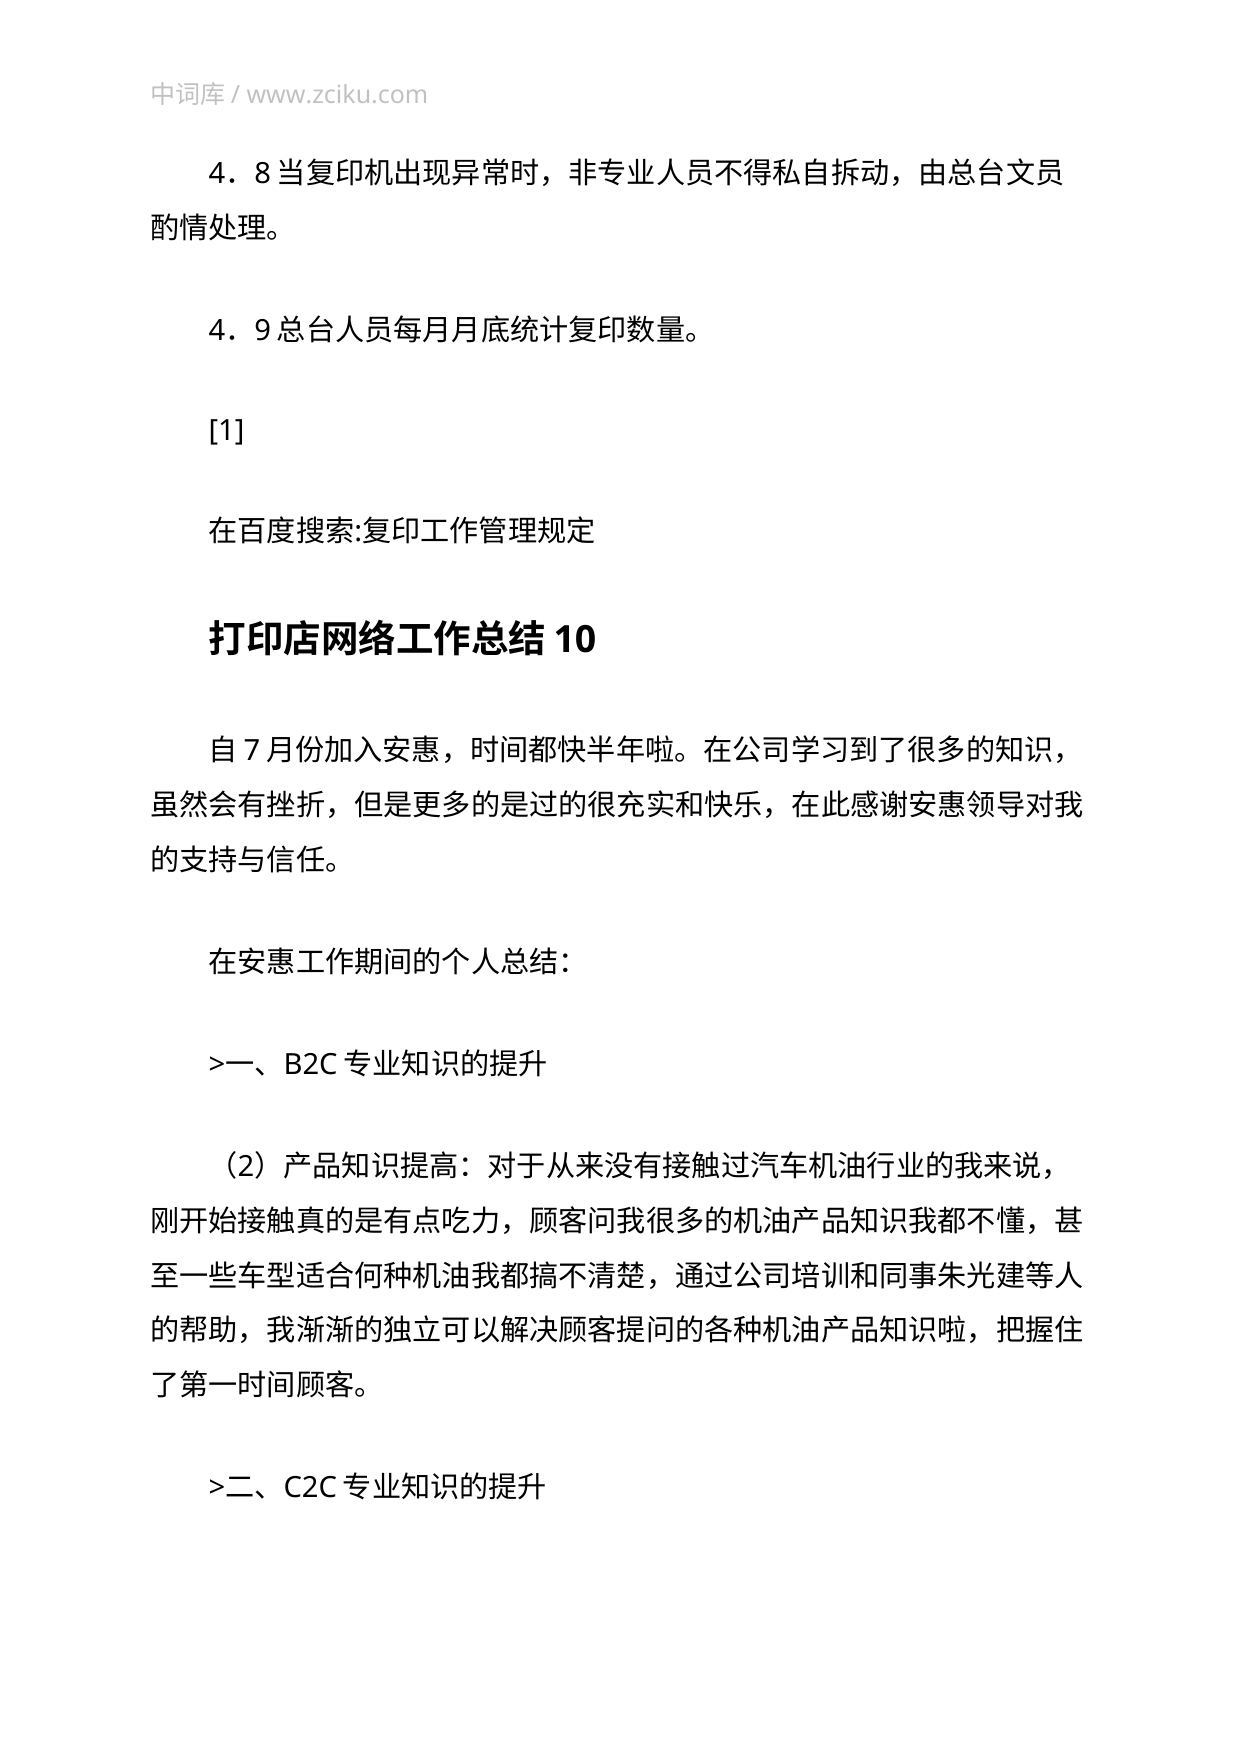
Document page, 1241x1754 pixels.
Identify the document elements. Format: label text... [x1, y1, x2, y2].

text 在安惠工作期间的个人总结： [150, 938, 1090, 981]
text >一、B2C专业知识的提升 [150, 1040, 1090, 1083]
text 打印店网络工作总结10 [150, 609, 1090, 664]
text 4．9总台人员每月月底统计复印数量。 [150, 307, 1090, 349]
text 自7月份加入安惠，时间都快半年啦。在公司学习到了很多的知识，虽然会有挫折，但是更多的是过的很充实和快乐，在此感谢安惠领导对我的支持与信任。 [150, 727, 1090, 879]
text [1] [150, 409, 1090, 448]
text 在百度搜索:复印工作管理规定 [150, 507, 1090, 549]
text >二、C2C专业知识的提升 [150, 1464, 1090, 1506]
text 4．8当复印机出现异常时，非专业人员不得私自拆动，由总台文员酌情处理。 [150, 150, 1090, 247]
text （2）产品知识提高：对于从来没有接触过汽车机油行业的我来说，刚开始接触真的是有点吃力，顾客问我很多的机油产品知识我都不懂，甚至一些车型适合何种机油我都搞不清楚，通过公司培训和同事朱光建等人的帮助，我渐渐的独立可以解决顾客提问的各种机油产品知识啦，把握住了第一时间顾客。 [150, 1142, 1090, 1404]
